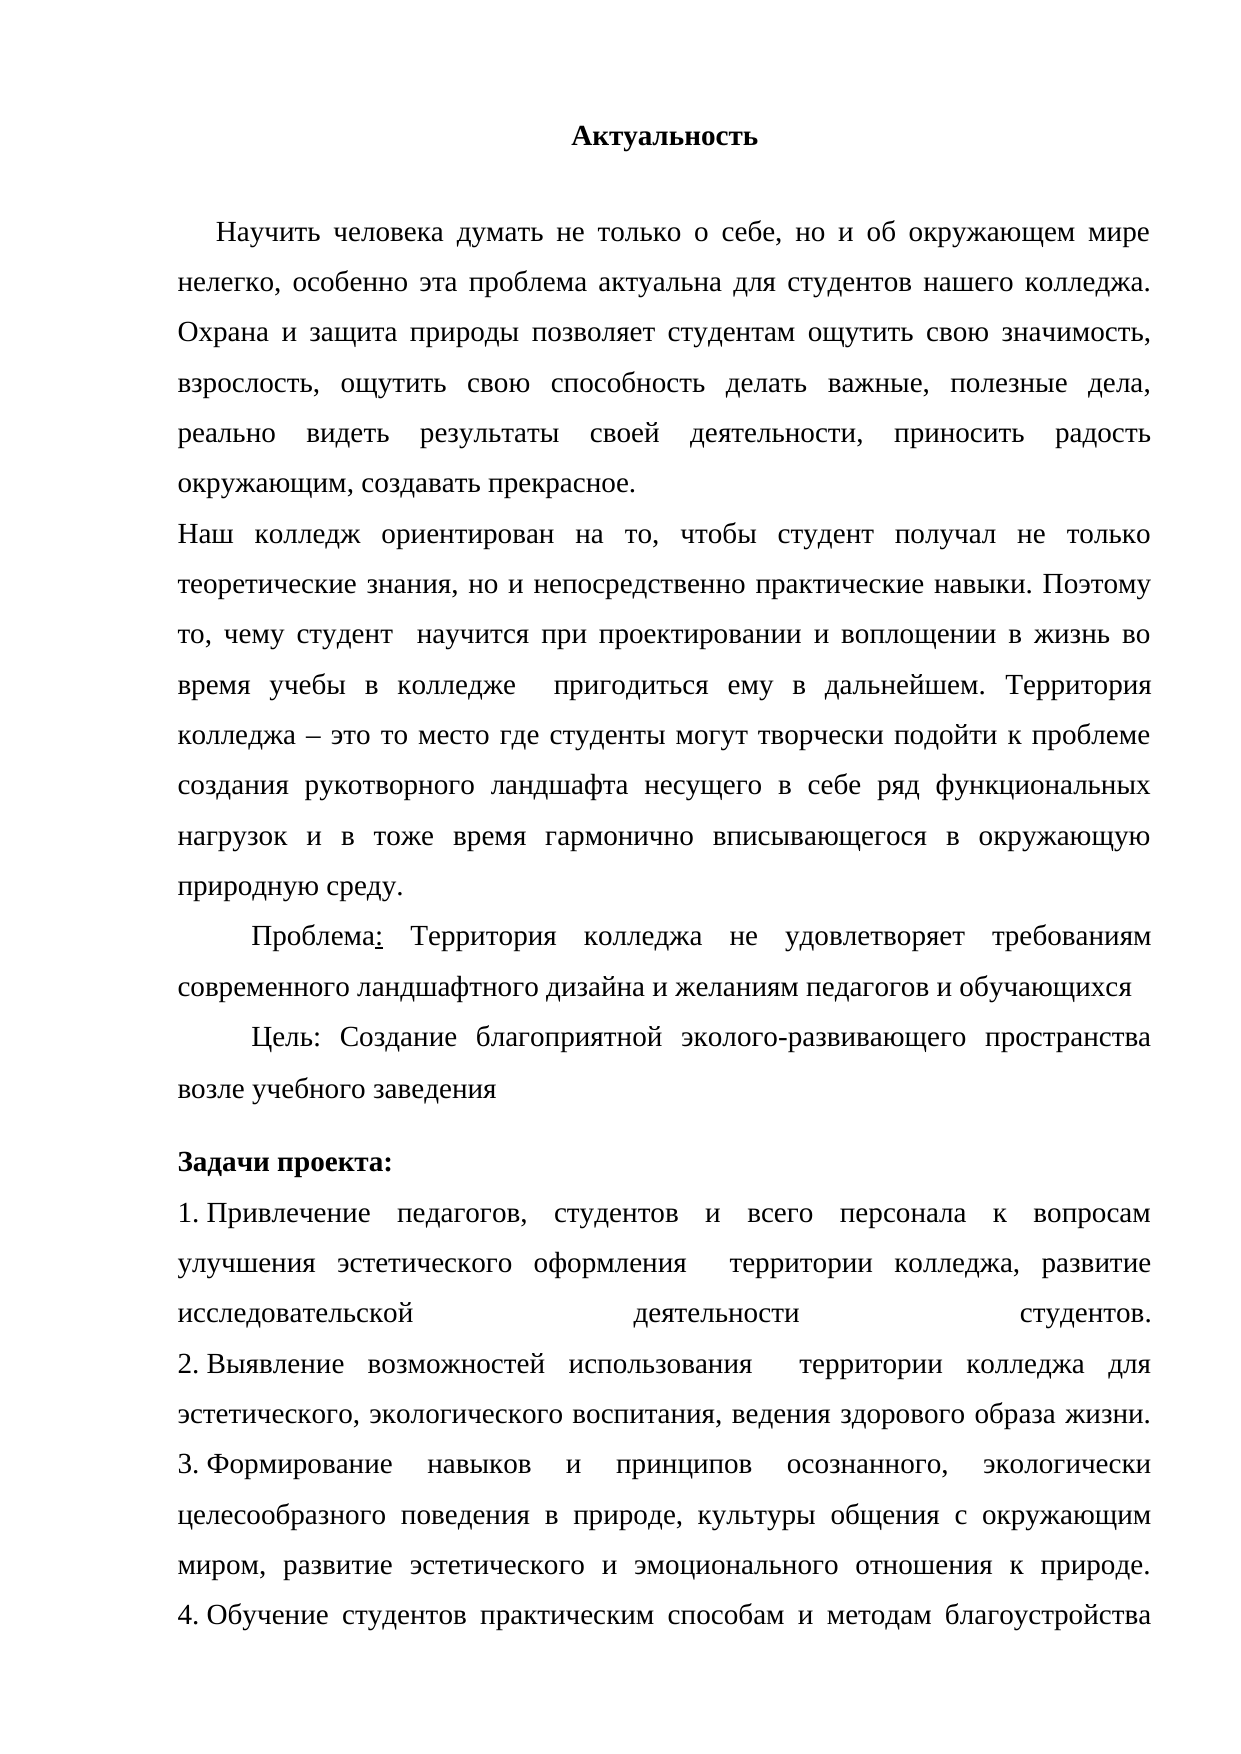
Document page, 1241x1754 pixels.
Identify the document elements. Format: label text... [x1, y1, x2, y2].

text Наш колледж ориентирован на то, чтобы студент получал не только теоретические знания, но и непосредственно практические навыки. Поэтому то, чему студент научится при проектировании и воплощении в жизнь во время учебы в колледже пригодиться ему в дальнейшем. Территория колледжа – это то место где студенты могут творчески подойти к проблеме создания рукотворного ландшафта несущего в себе ряд функциональных нагрузок и в тоже время гармонично вписывающегося в окружающую природную среду. [177, 516, 1152, 902]
text Проблема: Территория колледжа не удовлетворяет требованиям современного ландшафтного дизайна и желаниям педагогов и обучающихся [177, 918, 1152, 1002]
text Актуальность [177, 118, 1152, 152]
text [177, 1195, 1152, 1631]
text Цель: Создание благоприятной эколого-развивающего пространства возле учебного заведения [177, 1019, 1152, 1106]
text Задачи проекта: [177, 1144, 1152, 1178]
text Научить человека думать не только о себе, но и об окружающем мире нелегко, особенно эта проблема актуальна для студентов нашего колледжа. Охрана и защита природы позволяет студентам ощутить свою значимость, взрослость, ощутить свою способность делать важные, полезные дела, реально видеть результаты своей деятельности, приносить радость окружающим, создавать прекрасное. [177, 214, 1152, 499]
